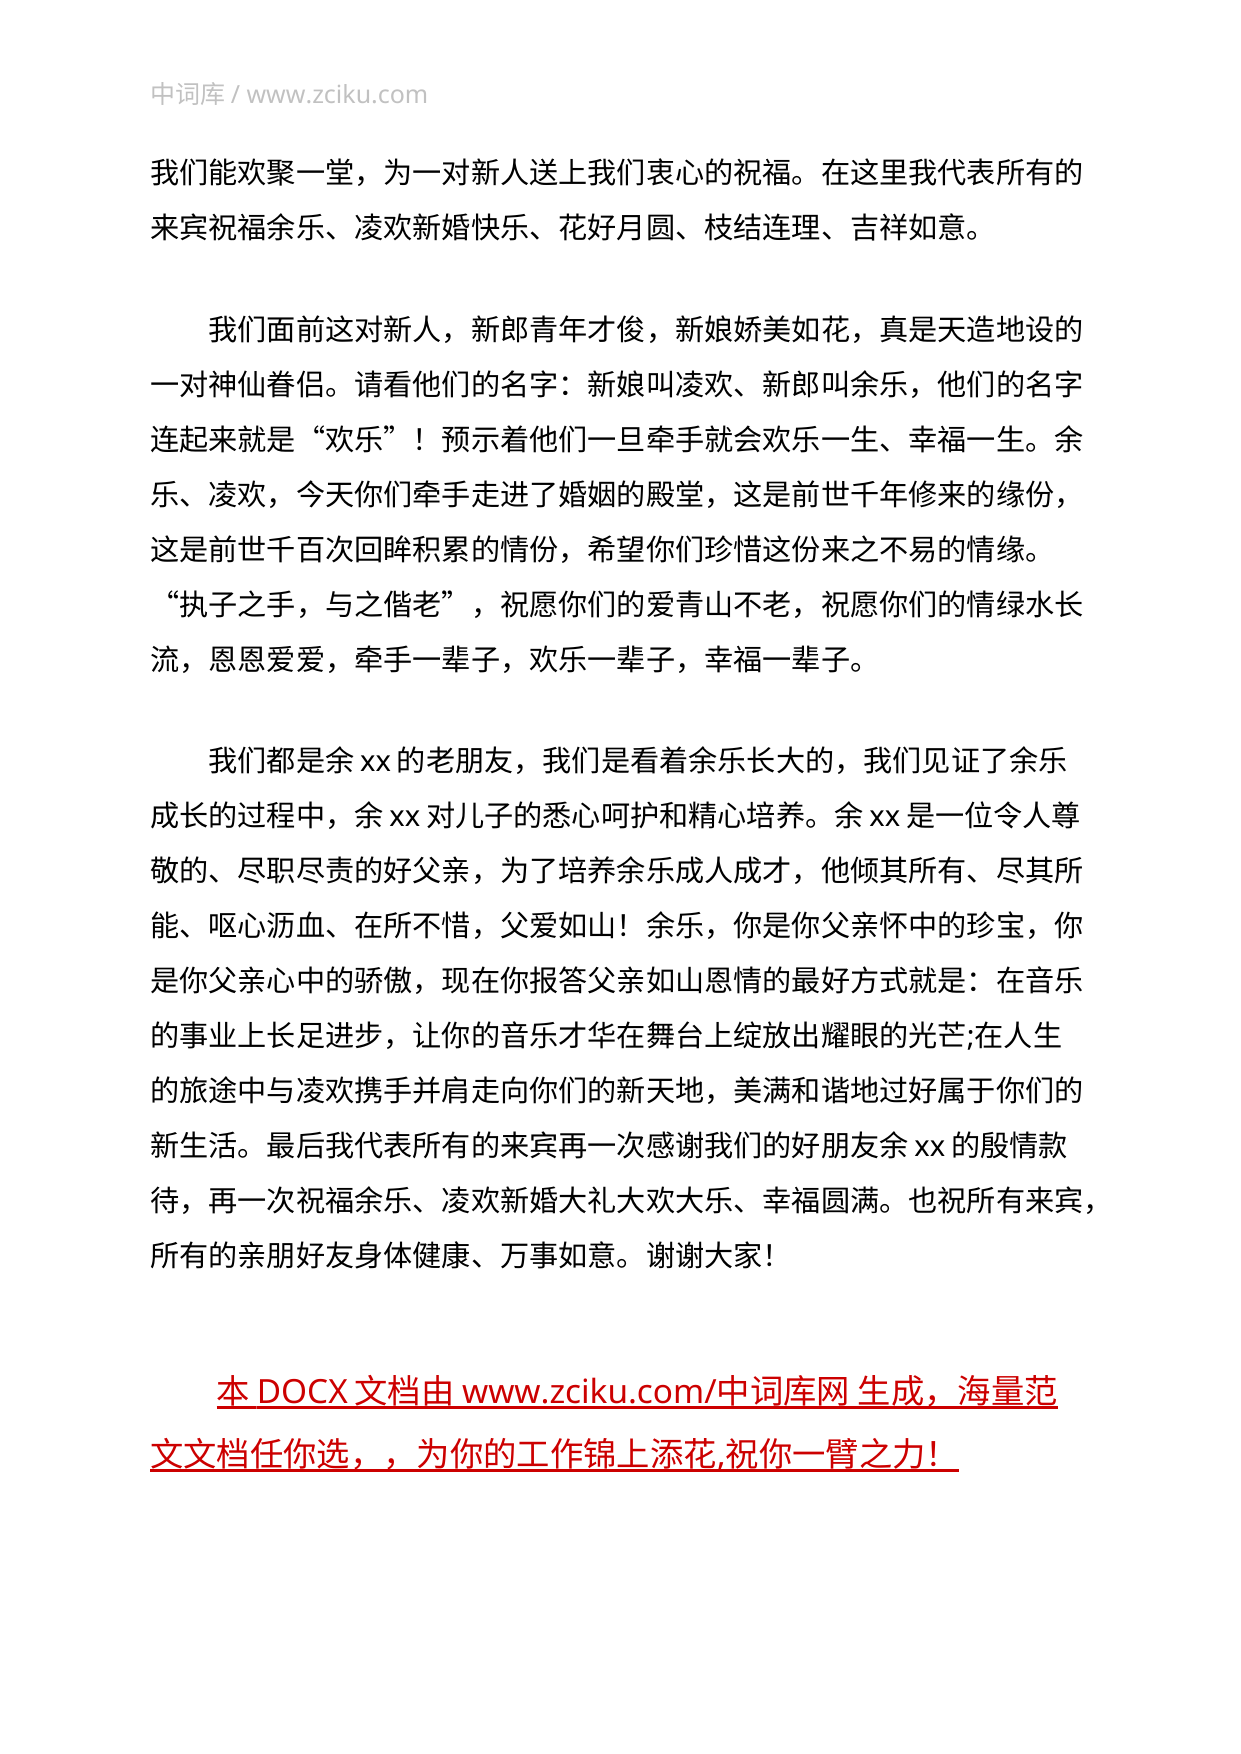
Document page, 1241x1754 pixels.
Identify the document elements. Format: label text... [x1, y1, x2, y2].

text 我们都是余xx的老朋友，我们是看着余乐长大的，我们见证了余乐成长的过程中，余xx对儿子的悉心呵护和精心培养。余xx是一位令人尊敬的、尽职尽责的好父亲，为了培养余乐成人成才，他倾其所有、尽其所能、呕心沥血、在所不惜，父爱如山！余乐，你是你父亲怀中的珍宝，你是你父亲心中的骄傲，现在你报答父亲如山恩情的最好方式就是：在音乐的事业上长足进步，让你的音乐才华在舞台上绽放出耀眼的光芒;在人生的旅途中与凌欢携手并肩走向你们的新天地，美满和谐地过好属于你们的新生活。最后我代表所有的来宾再一次感谢我们的好朋友余xx的殷情款待，再一次祝福余乐、凌欢新婚大礼大欢大乐、幸福圆满。也祝所有来宾，所有的亲朋好友身体健康、万事如意。谢谢大家！ [150, 738, 1090, 1274]
text 本DOCX文档由 www.zciku.com/中词库网 生成，海量范文文档任你选，，为你的工作锦上添花,祝你一臂之力！ [150, 1365, 1090, 1477]
text 我们面前这对新人，新郎青年才俊，新娘娇美如花，真是天造地设的一对神仙眷侣。请看他们的名字：新娘叫凌欢、新郎叫余乐，他们的名字连起来就是“欢乐”！预示着他们一旦牵手就会欢乐一生、幸福一生。余乐、凌欢，今天你们牵手走进了婚姻的殿堂，这是前世千年修来的缘份，这是前世千百次回眸积累的情份，希望你们珍惜这份来之不易的情缘。“执子之手，与之偕老”，祝愿你们的爱青山不老，祝愿你们的情绿水长流，恩恩爱爱，牵手一辈子，欢乐一辈子，幸福一辈子。 [150, 307, 1090, 678]
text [150, 150, 1090, 247]
